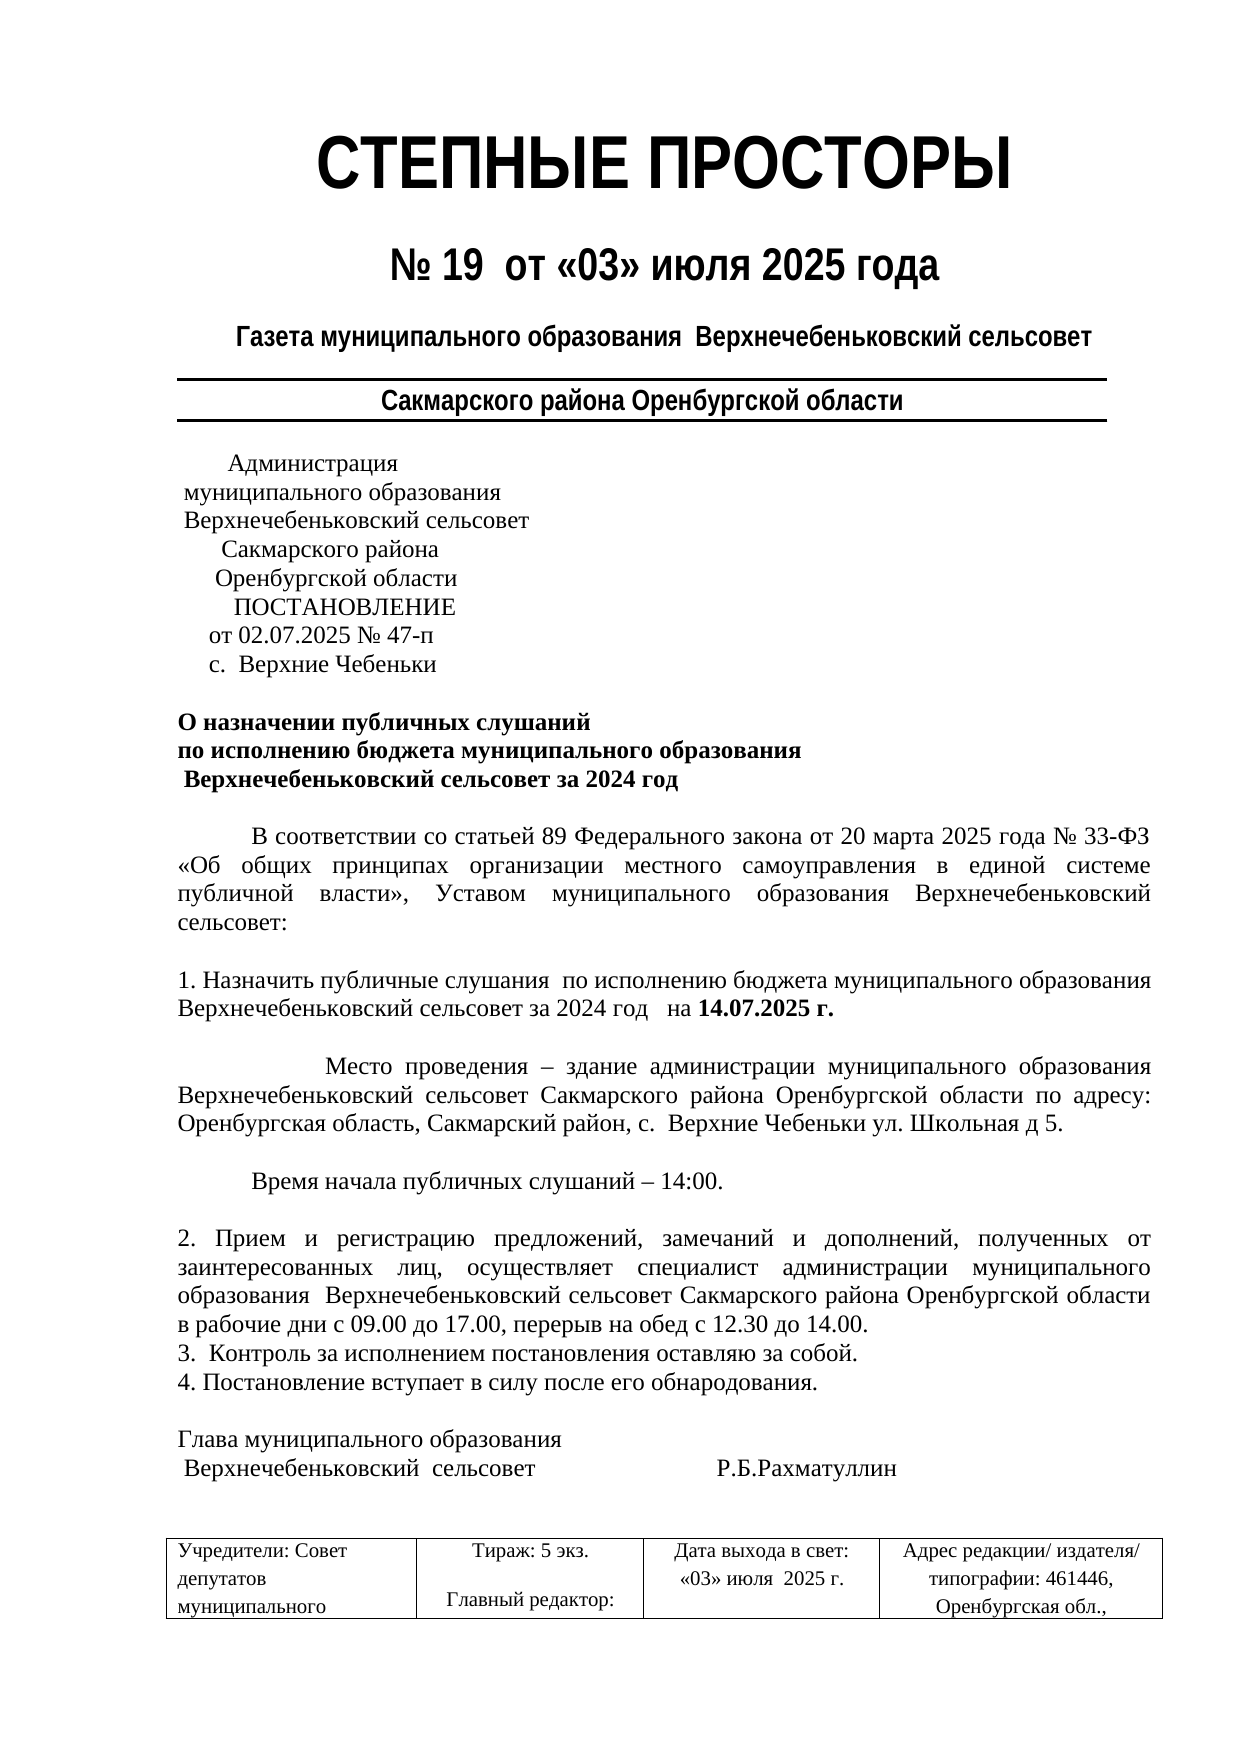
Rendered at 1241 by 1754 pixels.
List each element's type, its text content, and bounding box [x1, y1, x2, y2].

text СТЕПНЫЕ ПРОСТОРЫ [177, 118, 1152, 204]
text Место проведения – здание администрации муниципального образования Верхнечебеньковский сельсовет Сакмарского района Оренбургской области по адресу: Оренбургская область, Сакмарский район, с. Верхние Чебеньки ул. Школьная д 5. [177, 1051, 1152, 1137]
text 2. Прием и регистрацию предложений, замечаний и дополнений, полученных от заинтересованных лиц, осуществляет специалист администрации муниципального образования Верхнечебеньковский сельсовет Сакмарского района Оренбургской области в рабочие дни с 09.00 до 17.00, перерыв на обед с 12.30 до 14.00. [177, 1223, 1152, 1338]
text В соответствии со статьей 89 Федерального закона от 20 марта 2025 года № 33-ФЗ «Об общих принципах организации местного самоуправления в единой системе публичной власти», Уставом муниципального образования Верхнечебеньковский сельсовет: [177, 821, 1152, 936]
text № 19 от «03» июля 2025 года [177, 238, 1152, 290]
text Сакмарского района [177, 534, 1152, 563]
text Верхнечебеньковский сельсовет за 2024 год [177, 764, 1152, 793]
text муниципального образования [177, 477, 1152, 506]
text Верхнечебеньковский сельсовет [177, 506, 1152, 534]
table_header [644, 1539, 879, 1618]
text Администрация [177, 448, 1152, 477]
text по исполнению бюджета муниципального образования [177, 736, 1152, 764]
text О назначении публичных слушаний [177, 707, 1152, 736]
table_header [167, 1539, 416, 1618]
text Сакмарского района Оренбургской области [177, 381, 1107, 419]
text Оренбургской области [177, 563, 1152, 592]
text 1. Назначить публичные слушания по исполнению бюджета муниципального образования Верхнечебеньковский сельсовет за 2024 год на 14.07.2025 г. [177, 965, 1152, 1022]
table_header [417, 1539, 643, 1618]
text Время начала публичных слушаний – 14:00. [177, 1166, 1152, 1195]
list Верхнечебеньковский сельсовет Р.Б.Рахматуллин [177, 1453, 1152, 1482]
text ПОСТАНОВЛЕНИЕ [177, 592, 1152, 621]
text от 02.07.2025 № 47-п [177, 621, 1152, 649]
text 4. Постановление вступает в силу после его обнародования. [177, 1367, 1152, 1395]
text с. Верхние Чебеньки [177, 649, 1152, 678]
list Глава муниципального образования [177, 1424, 1152, 1453]
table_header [880, 1539, 1162, 1618]
text Газета муниципального образования Верхнечебеньковский сельсовет [177, 319, 1152, 352]
text 3. Контроль за исполнением постановления оставляю за собой. [177, 1338, 1152, 1367]
